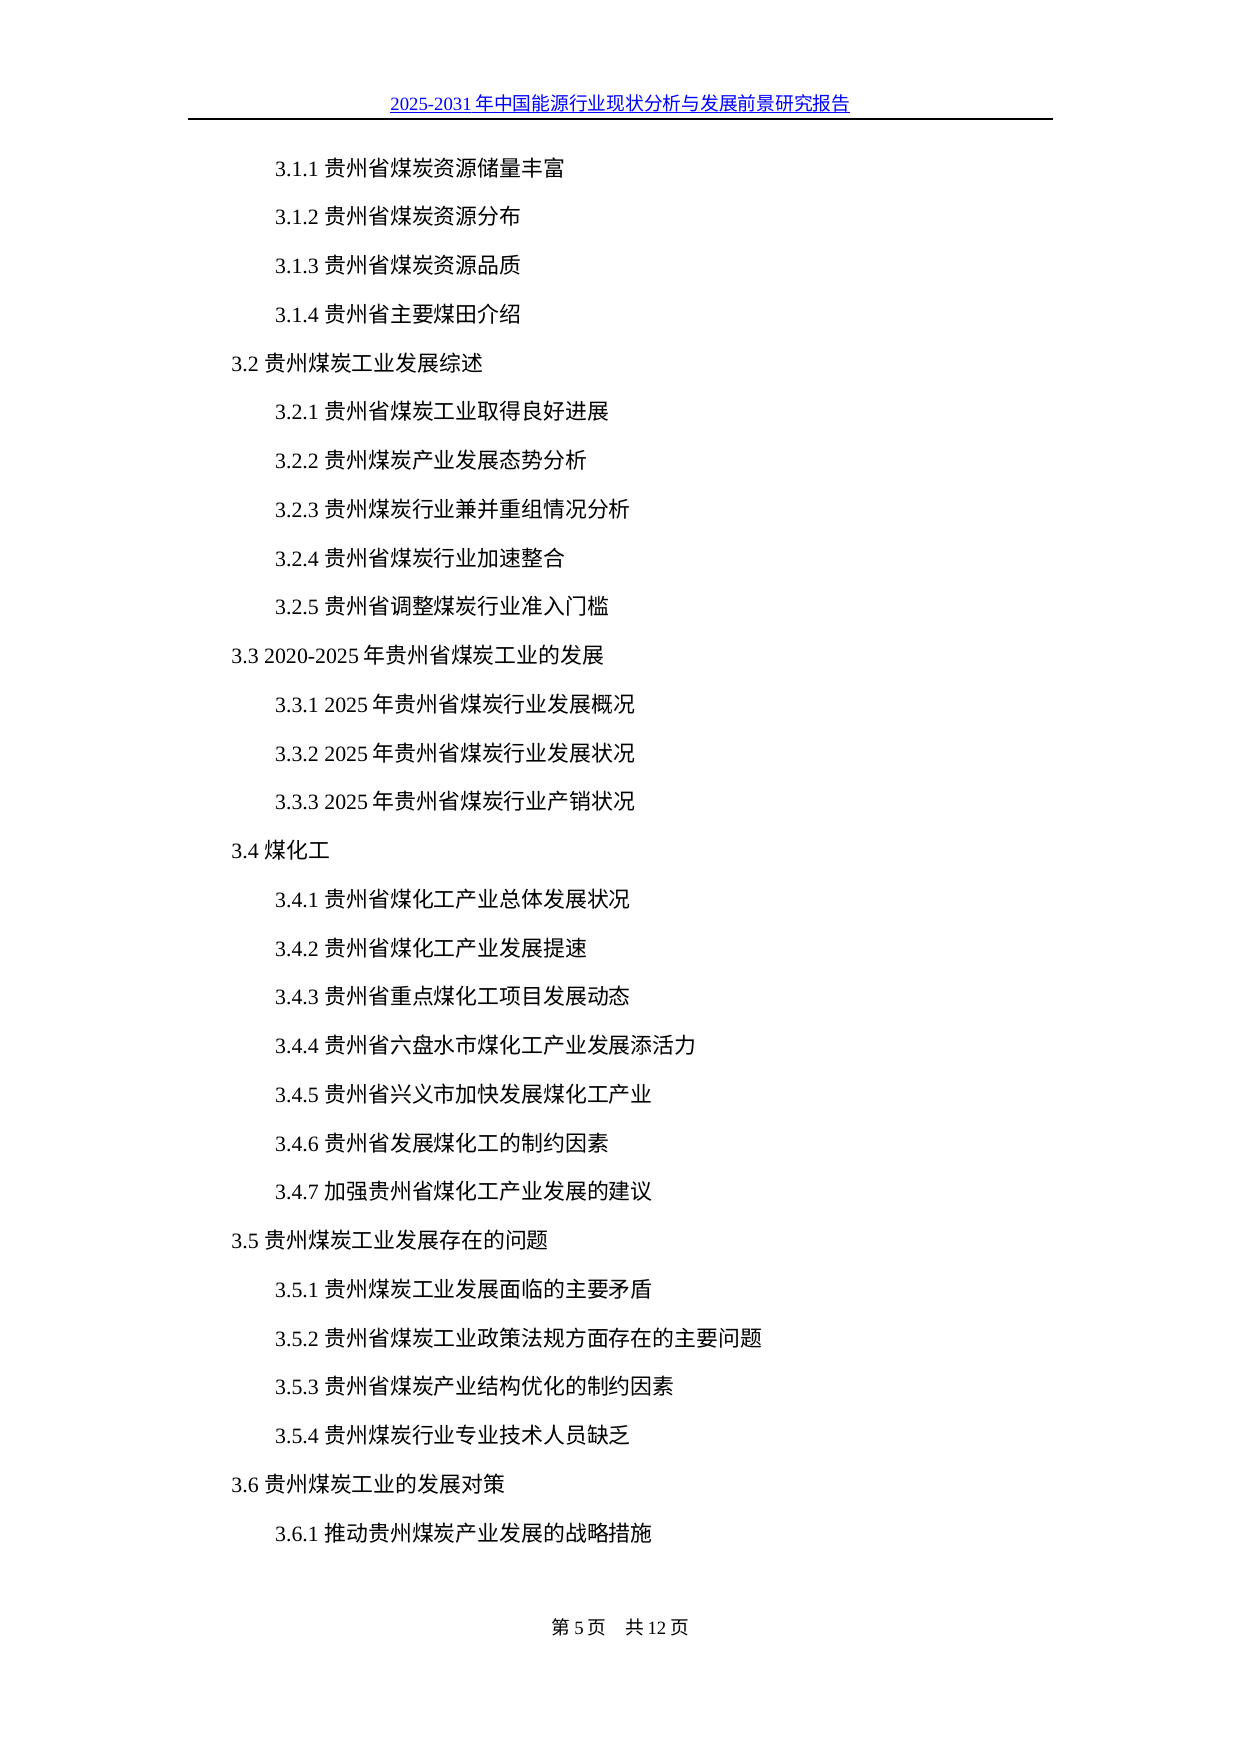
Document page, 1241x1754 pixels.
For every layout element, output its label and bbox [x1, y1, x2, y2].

text [187, 150, 1053, 1548]
